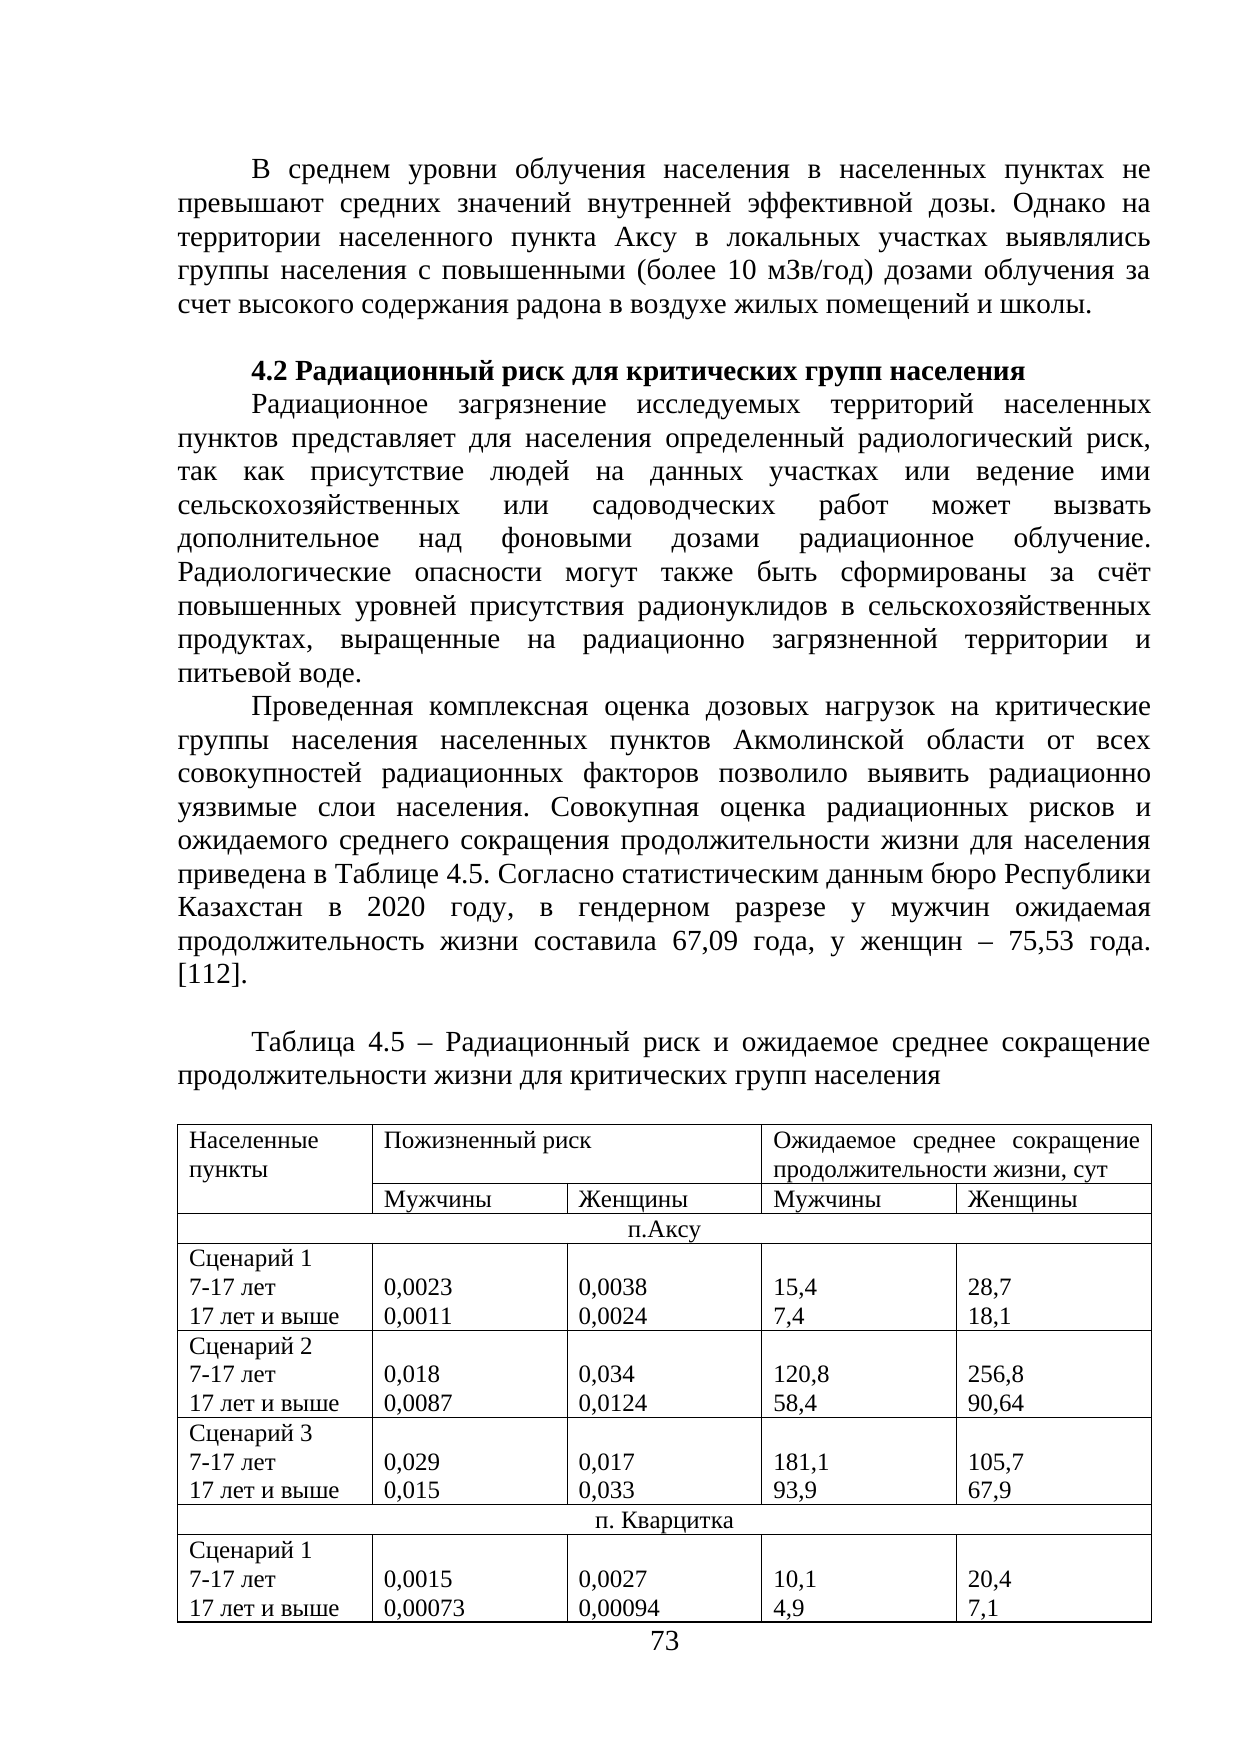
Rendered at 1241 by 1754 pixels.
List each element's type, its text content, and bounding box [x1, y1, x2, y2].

table_cell 0,029 0,015 [373, 1418, 567, 1504]
table_cell Мужчины [762, 1184, 956, 1213]
text Проведенная комплексная оценка дозовых нагрузок на критические группы населения населенных пунктов Акмолинской области от всех совокупностей радиационных факторов позволило выявить радиационно уязвимые слои населения. Совокупная оценка радиационных рисков и ожидаемого среднего сокращения продолжительности жизни для населения приведена в Таблице 4.5. Согласно статистическим данным бюро Республики Казахстан в 2020 году, в гендерном разрезе у мужчин ожидаемая продолжительность жизни составила 67,09 года, у женщин – 75,53 года. [112]. [177, 688, 1152, 923]
table_cell 0,0015 0,00073 [373, 1535, 567, 1621]
table_cell 0,034 0,0124 [568, 1331, 761, 1417]
table_cell Мужчины [373, 1184, 567, 1213]
table_cell п.Аксу [178, 1214, 1151, 1242]
table_cell 0,0038 0,0024 [568, 1244, 761, 1330]
table_cell Сценарий 1 7-17 лет 17 лет и выше [178, 1535, 372, 1621]
table_cell Женщины [957, 1184, 1151, 1213]
table_cell 0,0023 0,0011 [373, 1244, 567, 1330]
table_cell п. Кварцитка [178, 1505, 1151, 1534]
table_cell Сценарий 1 7-17 лет 17 лет и выше [178, 1244, 372, 1330]
table_cell 181,1 93,9 [762, 1418, 956, 1504]
text Радиационное загрязнение исследуемых территорий населенных пунктов представляет для населения определенный радиологический риск, так как присутствие людей на данных участках или ведение ими сельскохозяйственных или садоводческих работ может вызвать дополнительное над фоновыми дозами радиационное облучение. Радиологические опасности могут также быть сформированы за счёт повышенных уровней присутствия радионуклидов в сельскохозяйственных продуктах, выращенные на радиационно загрязненной территории и питьевой воде. [177, 386, 1152, 688]
table_cell 0,018 0,0087 [373, 1331, 567, 1417]
text В среднем уровни облучения населения в населенных пунктах не превышают средних значений внутренней эффективной дозы. Однако на территории населенного пункта Аксу в локальных участках выявлялись группы населения с повышенными (более 10 мЗв/год) дозами облучения за счет высокого содержания радона в воздухе жилых помещений и школы. [177, 152, 1152, 319]
table_cell Сценарий 3 7-17 лет 17 лет и выше [178, 1418, 372, 1504]
text 4.2 Радиационный риск для критических групп населения [177, 353, 1152, 386]
table_cell Женщины [568, 1184, 761, 1213]
table_cell 120,8 58,4 [762, 1331, 956, 1417]
text Проведенная комплексная оценка дозовых нагрузок на критические группы населения населенных пунктов Акмолинской области от всех совокупностей радиационных факторов позволило выявить радиационно уязвимые слои населения. Совокупная оценка радиационных рисков и ожидаемого среднего сокращения продолжительности жизни для населения приведена в Таблице 4.5. Согласно статистическим данным бюро Республики Казахстан в 2020 году, в гендерном разрезе у мужчин ожидаемая продолжительность жизни составила 67,09 года, у женщин – 75,53 года. [112]. [177, 957, 1152, 990]
table_header Пожизненный риск [373, 1125, 761, 1183]
table_header Ожидаемое среднее сокращение продолжительности жизни, сут [762, 1125, 1151, 1183]
table_cell 28,7 18,1 [957, 1244, 1151, 1330]
table_cell Сценарий 2 7-17 лет 17 лет и выше [178, 1331, 372, 1417]
text Таблица 4.5 – Радиационный риск и ожидаемое среднее сокращение продолжительности жизни для критических групп населения [177, 1024, 1152, 1091]
table_cell 105,7 67,9 [957, 1418, 1151, 1504]
table_cell 0,0027 0,00094 [568, 1535, 761, 1621]
table_cell 10,1 4,9 [762, 1535, 956, 1621]
table_cell 0,017 0,033 [568, 1418, 761, 1504]
table_cell 20,4 7,1 [957, 1535, 1151, 1621]
table_cell 15,4 7,4 [762, 1244, 956, 1330]
table_cell 256,8 90,64 [957, 1331, 1151, 1417]
table_header Населенные пункты [178, 1125, 372, 1213]
